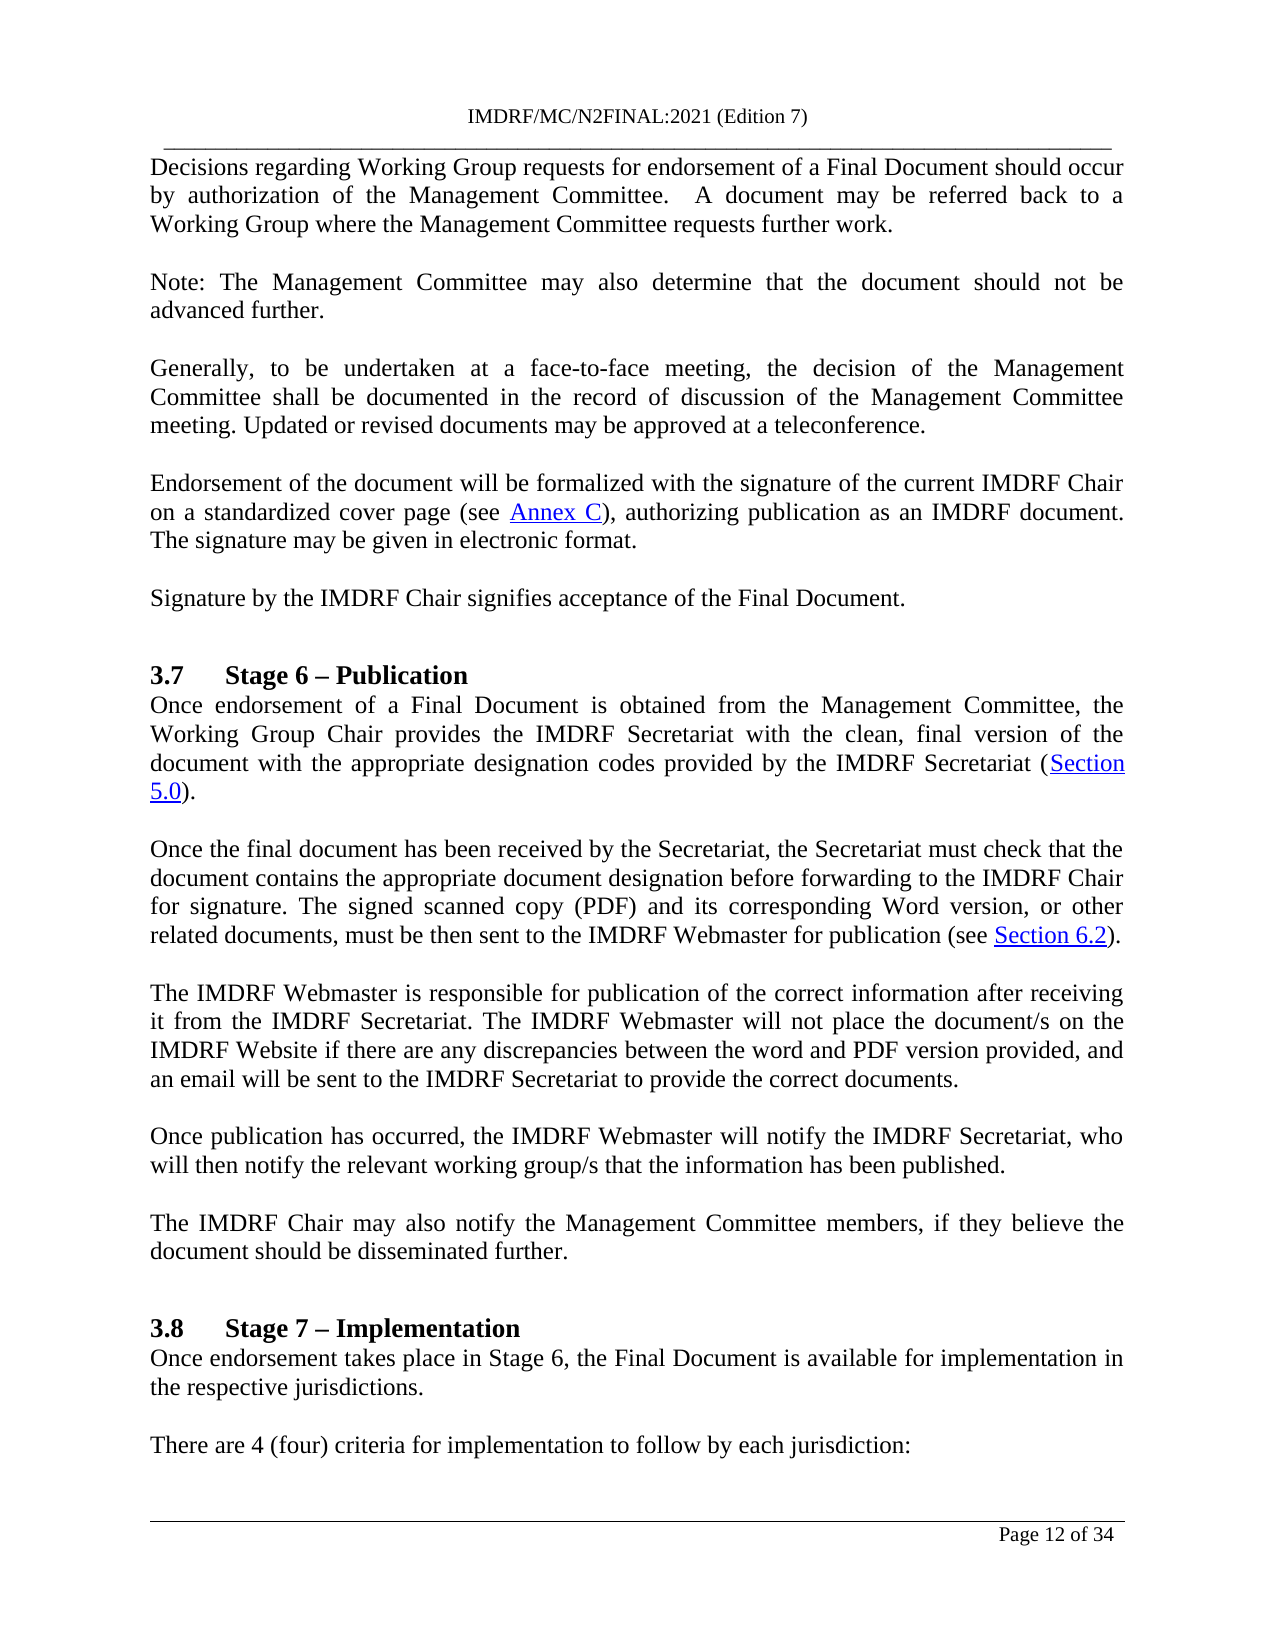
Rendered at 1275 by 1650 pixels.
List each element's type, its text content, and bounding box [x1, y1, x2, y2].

subtitle 3.8 Stage 7 – Implementation [150, 1312, 1125, 1343]
text The IMDRF Webmaster is responsible for publication of the correct information after receiving it from the IMDRF Secretariat. The IMDRF Webmaster will not place the document/s on the IMDRF Website if there are any discrepancies between the word and PDF version provided, and an email will be sent to the IMDRF Secretariat to provide the correct documents. [150, 978, 1125, 1093]
text Once the final document has been received by the Secretariat, the Secretariat must check that the document contains the appropriate document designation before forwarding to the IMDRF Chair for signature. The signed scanned copy (PDF) and its corresponding Word version, or other related documents, must be then sent to the IMDRF Webmaster for publication (see Section 6.2). [150, 834, 1125, 949]
text Note: The Management Committee may also determine that the document should not be advanced further. [150, 267, 1125, 324]
text Generally, to be undertaken at a face-to-face meeting, the decision of the Management Committee shall be documented in the record of discussion of the Management Committee meeting. Updated or revised documents may be approved at a teleconference. [150, 353, 1125, 439]
text Once endorsement of a Final Document is obtained from the Management Committee, the Working Group Chair provides the IMDRF Secretariat with the clean, final version of the document with the appropriate designation codes provided by the IMDRF Secretariat (Section 5.0). [150, 690, 1125, 805]
text Once publication has occurred, the IMDRF Webmaster will notify the IMDRF Secretariat, who will then notify the relevant working group/s that the information has been published. [150, 1121, 1125, 1179]
text The IMDRF Chair may also notify the Management Committee members, if they believe the document should be disseminated further. [150, 1208, 1125, 1265]
text Endorsement of the document will be formalized with the signature of the current IMDRF Chair on a standardized cover page (see Annex C), authorizing publication as an IMDRF document. The signature may be given in electronic format. [150, 468, 1125, 554]
text Signature by the IMDRF Chair signifies acceptance of the Final Document. [150, 583, 1125, 612]
text Once endorsement takes place in Stage 6, the Final Document is available for implementation in the respective jurisdictions. [150, 1343, 1125, 1401]
text Decisions regarding Working Group requests for endorsement of a Final Document should occur by authorization of the Management Committee. A document may be referred back to a Working Group where the Management Committee requests further work. [150, 152, 1125, 238]
text There are 4 (four) criteria for implementation to follow by each jurisdiction: [150, 1430, 1125, 1458]
subtitle 3.7 Stage 6 – Publication [150, 659, 1125, 690]
